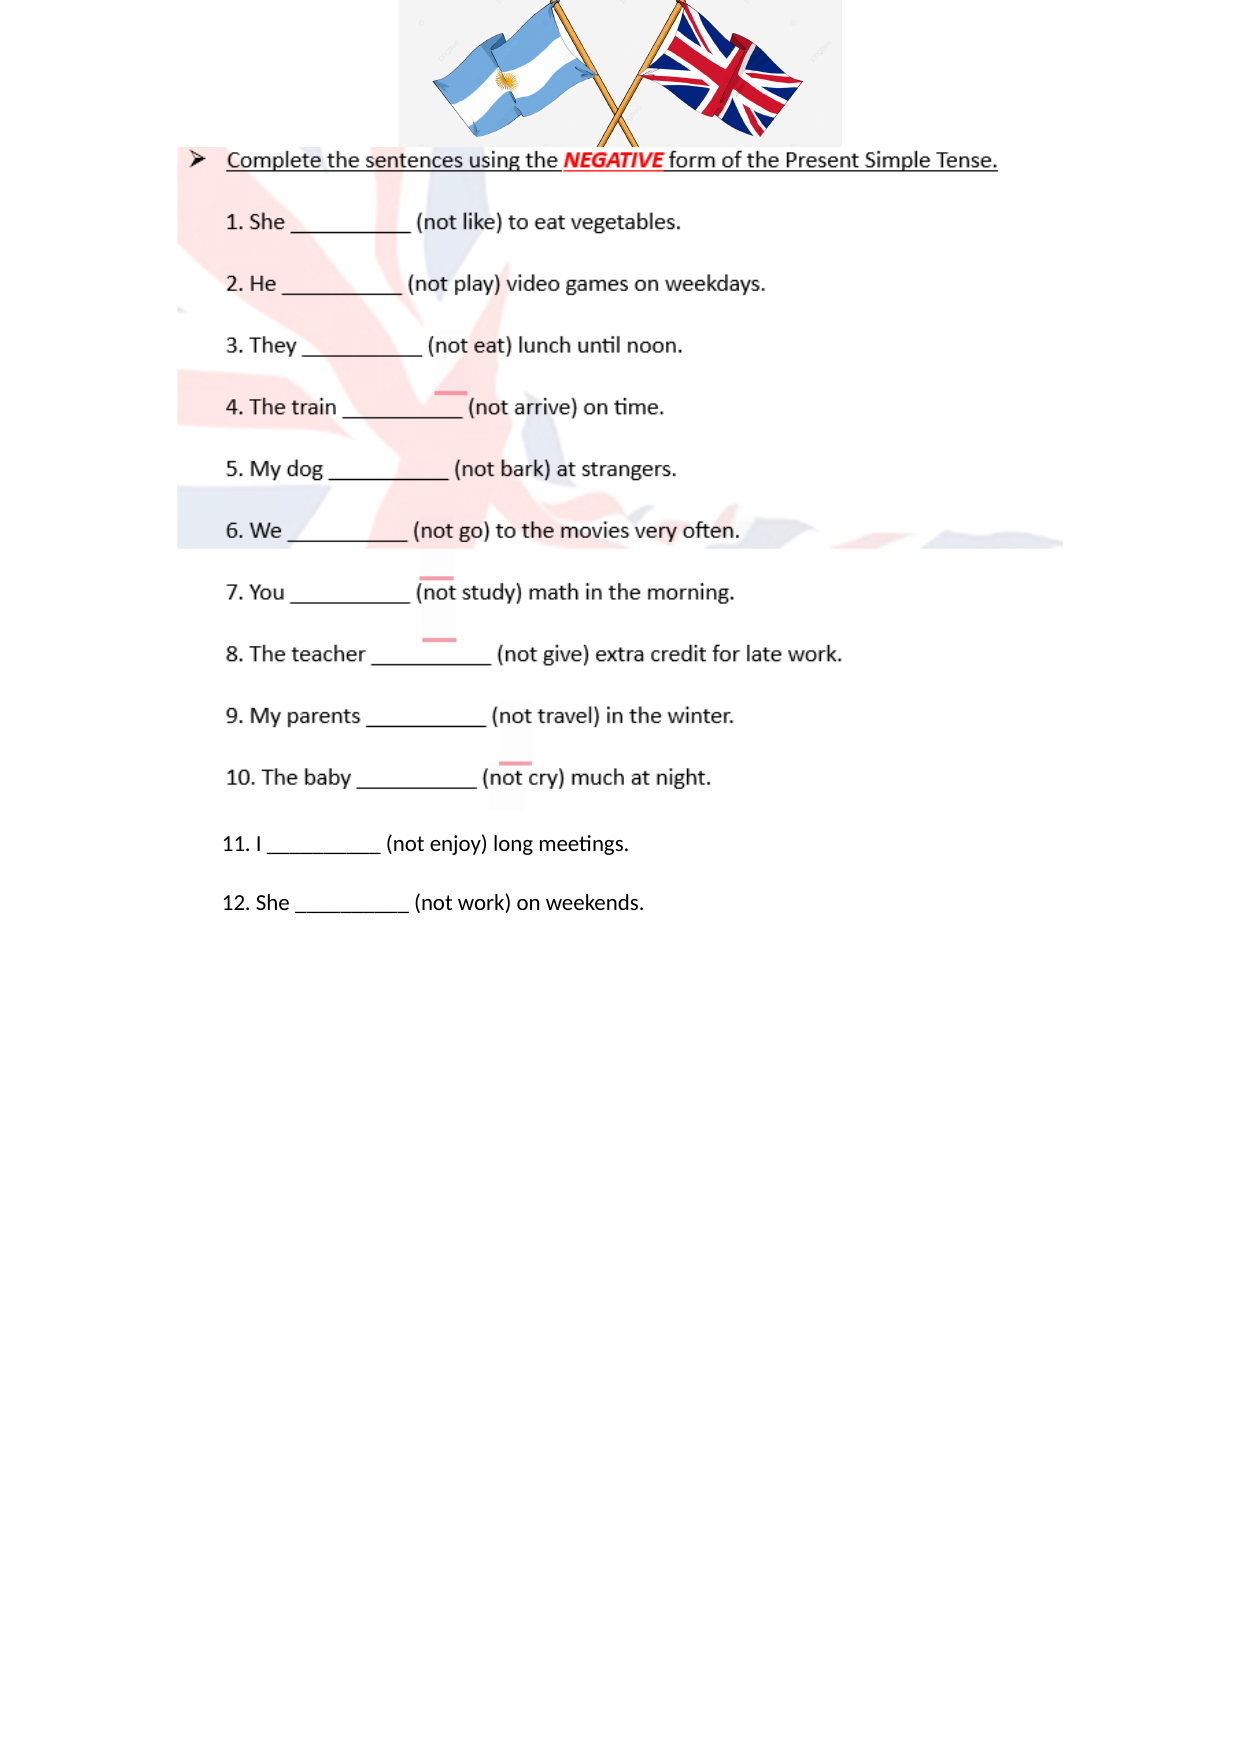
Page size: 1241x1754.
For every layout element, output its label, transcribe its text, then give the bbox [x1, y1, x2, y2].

text 11. I __________ (not enjoy) long meetings. [177, 829, 1063, 857]
picture [177, 0, 1063, 811]
text 12. She __________ (not work) on weekends. [177, 888, 1063, 916]
